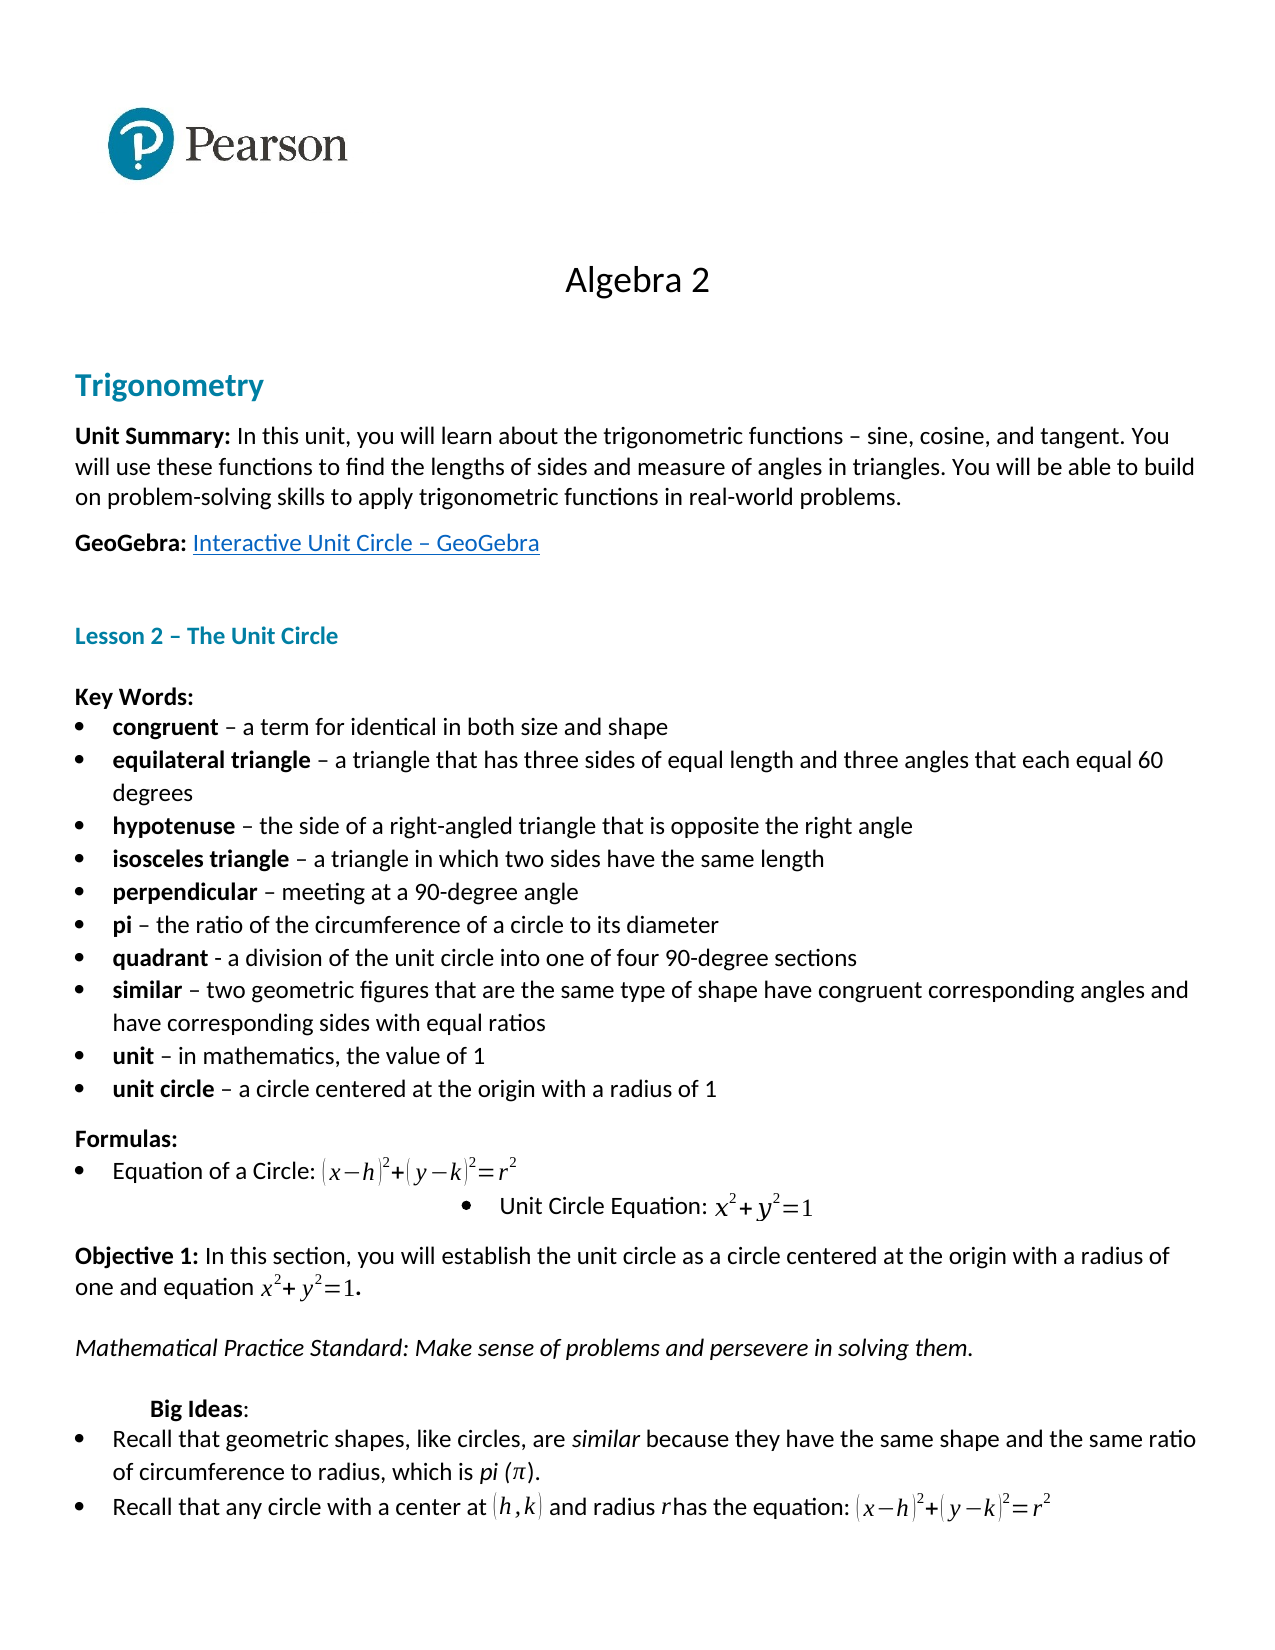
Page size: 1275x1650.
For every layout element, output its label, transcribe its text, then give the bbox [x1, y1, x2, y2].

list Recall that geometric shapes, like circles, are similar because they have the same shape and the same ratio of circumference to radius, which is pi (). [75, 1423, 1200, 1487]
list perpendicular – meeting at a 90-degree angle [75, 876, 1200, 906]
list similar – two geometric figures that are the same type of shape have congruent corresponding angles and have corresponding sides with equal ratios [75, 975, 1200, 1038]
text Algebra 2 [75, 256, 1200, 302]
list equilateral triangle – a triangle that has three sides of equal length and three angles that each equal 60 degrees [75, 744, 1200, 808]
list pi – the ratio of the circumference of a circle to its diameter [75, 909, 1200, 939]
text Lesson 2 – The Unit Circle [75, 620, 1200, 650]
list quadrant - a division of the unit circle into one of four 90-degree sections [75, 942, 1200, 972]
text Objective 1: In this section, you will establish the unit circle as a circle centered at the origin with a radius of one and equation . [75, 1240, 1200, 1301]
text Formulas: [75, 1123, 1200, 1153]
text Mathematical Practice Standard: Make sense of problems and persevere in solving them. [75, 1332, 1200, 1362]
list isosceles triangle – a triangle in which two sides have the same length [75, 843, 1200, 873]
list congruent – a term for identical in both size and shape [75, 711, 1200, 742]
text Key Words: [75, 681, 1200, 711]
list Recall that any circle with a center at and radius has the equation: [75, 1489, 1200, 1523]
text Trigonometry [75, 364, 1200, 405]
list Unit Circle Equation: [75, 1189, 1200, 1221]
list hypotenuse – the side of a right-angled triangle that is opposite the right angle [75, 810, 1200, 841]
text Big Ideas: [150, 1393, 1200, 1423]
list unit circle – a circle centered at the origin with a radius of 1 [75, 1073, 1200, 1104]
text GeoGebra: Interactive Unit Circle – GeoGebra [75, 527, 1200, 558]
list unit – in mathematics, the value of 1 [75, 1041, 1200, 1071]
text Unit Summary: In this unit, you will learn about the trigonometric functions – sine, cosine, and tangent. You will use these functions to find the lengths of sides and measure of angles in triangles. You will be able to build on problem-solving skills to apply trigonometric functions in real-world problems. [75, 420, 1200, 512]
list Equation of a Circle: [75, 1153, 1200, 1187]
picture [75, 75, 380, 213]
